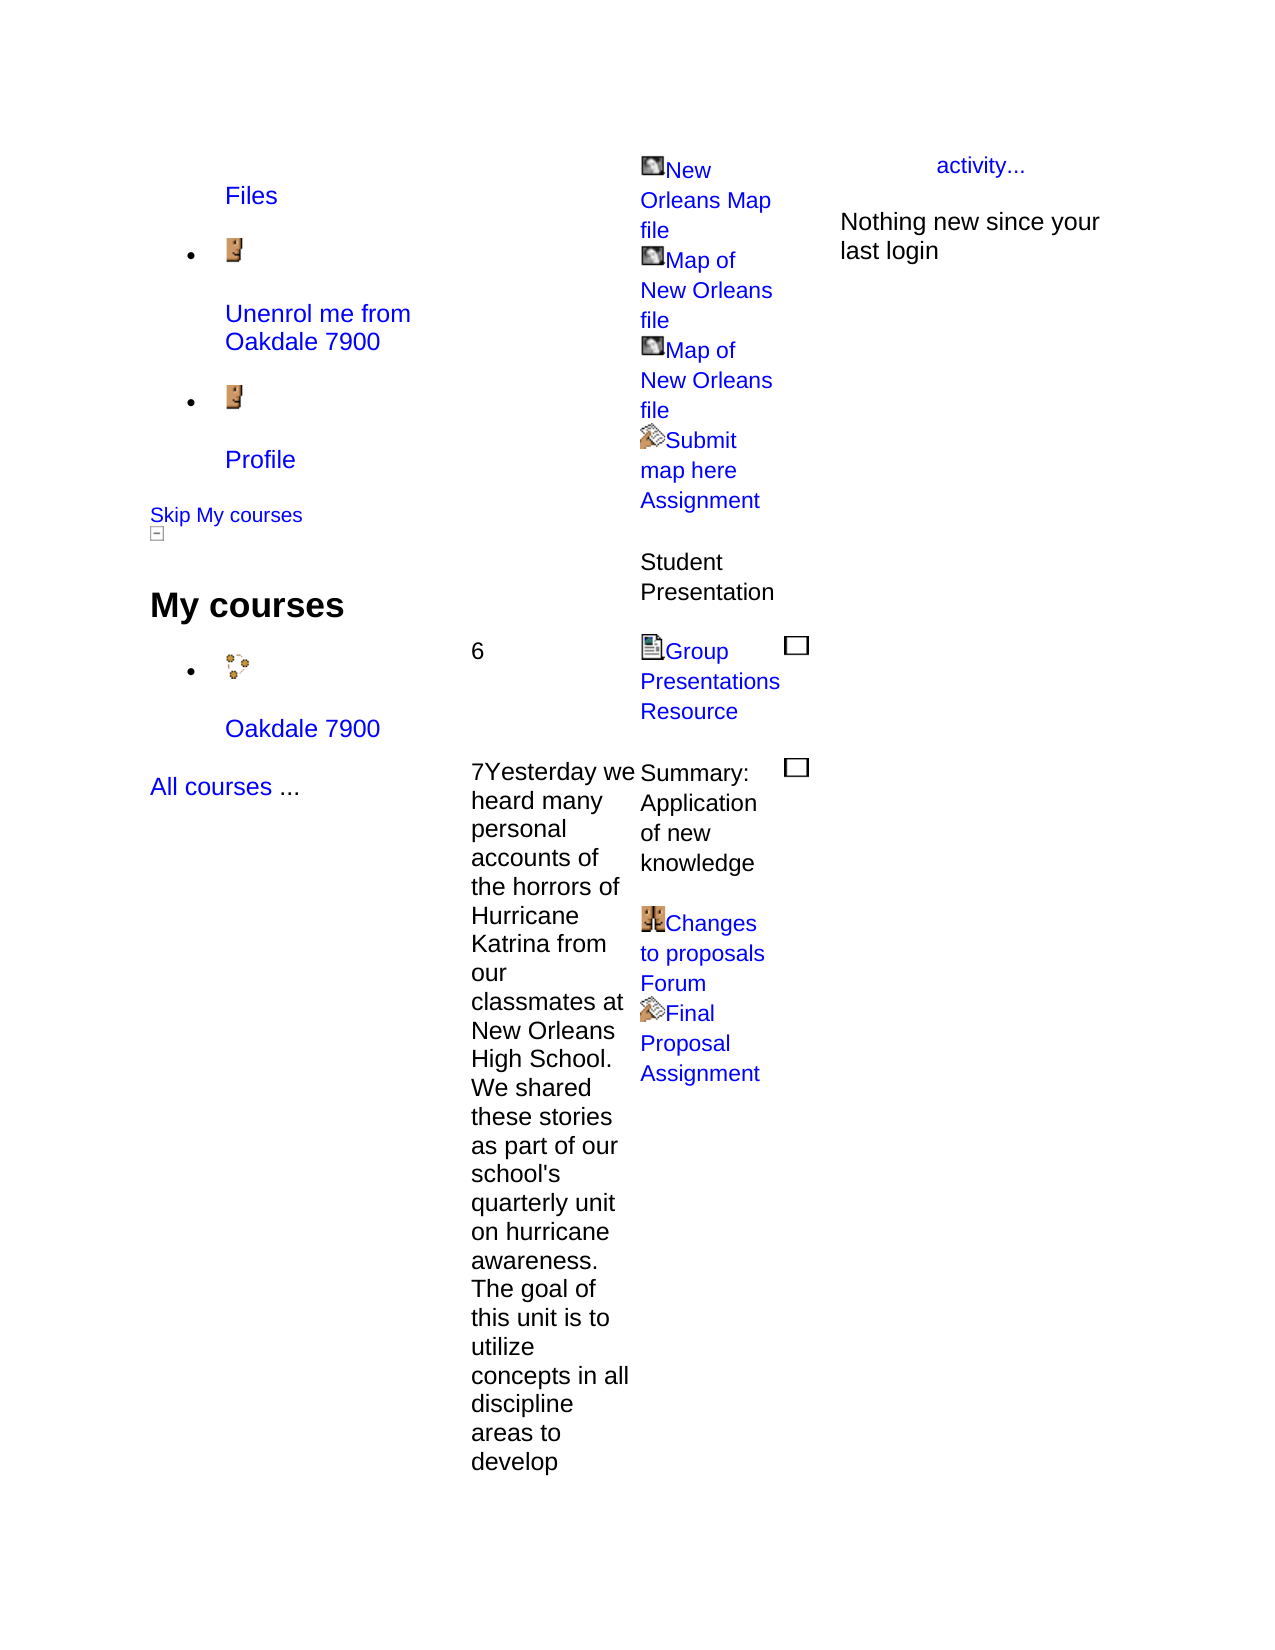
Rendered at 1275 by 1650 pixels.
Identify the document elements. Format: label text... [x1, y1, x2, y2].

picture [784, 636, 809, 662]
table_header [839, 150, 1123, 1479]
picture [225, 238, 251, 264]
picture [640, 153, 666, 179]
picture [640, 996, 666, 1022]
picture [640, 243, 666, 269]
picture [640, 423, 666, 449]
picture [225, 654, 251, 679]
picture [640, 906, 666, 932]
picture [225, 385, 251, 411]
picture [784, 758, 809, 784]
table_header Topic outline [444, 150, 839, 1479]
picture [640, 634, 666, 660]
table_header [149, 150, 444, 1479]
picture [640, 333, 666, 359]
